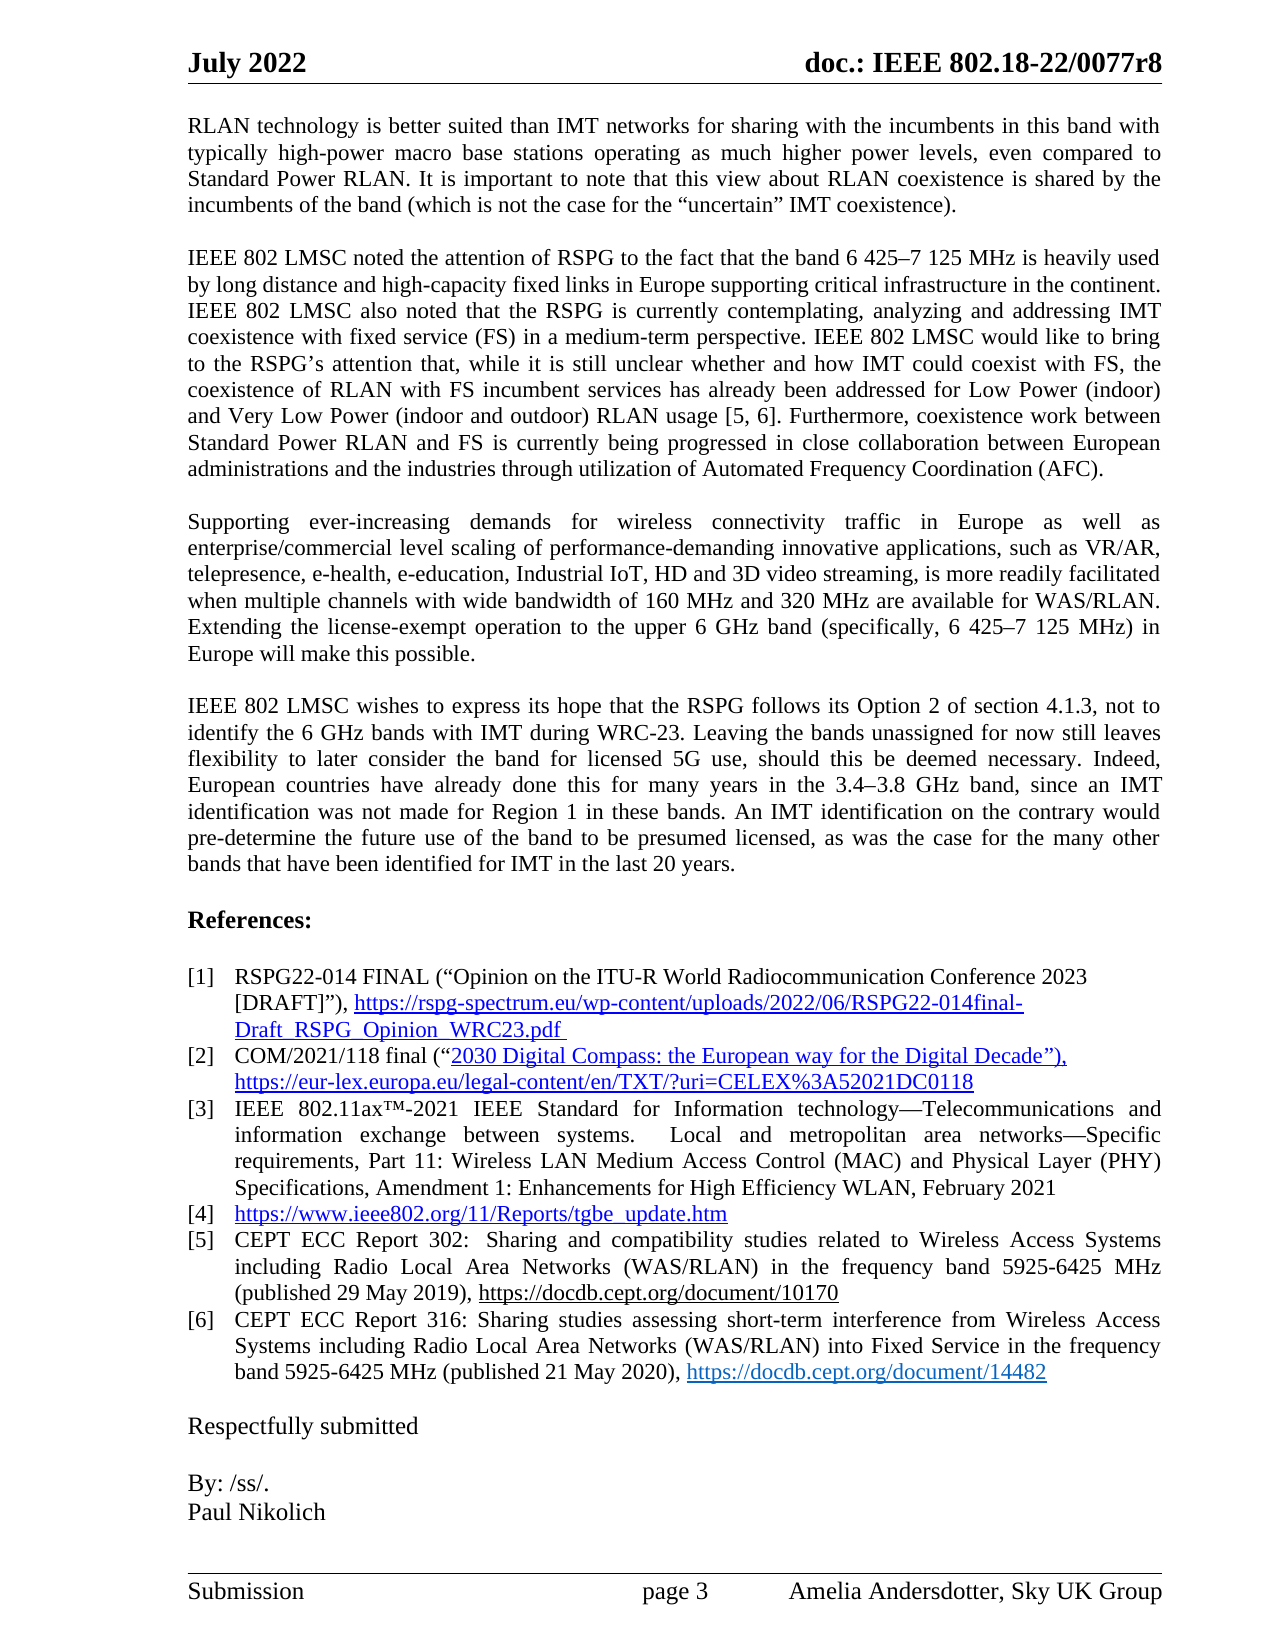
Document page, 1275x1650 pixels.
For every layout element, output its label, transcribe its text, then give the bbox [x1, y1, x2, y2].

text [2] COM/2021/118 final (“2030 Digital Compass: the European way for the Digital Decade”), https://eur-lex.europa.eu/legal-content/en/TXT/?uri=CELEX%3A52021DC0118 [187, 1042, 1162, 1095]
text IEEE 802 LMSC noted the attention of RSPG to the fact that the band 6 425–7 125 MHz is heavily used by long distance and high-capacity fixed links in Europe supporting critical infrastructure in the continent. IEEE 802 LMSC also noted that the RSPG is currently contemplating, analyzing and addressing IMT coexistence with fixed service (FS) in a medium-term perspective. IEEE 802 LMSC would like to bring to the RSPG’s attention that, while it is still unclear whether and how IMT could coexist with FS, the coexistence of RLAN with FS incumbent services has already been addressed for Low Power (indoor) and Very Low Power (indoor and outdoor) RLAN usage [5, 6]. Furthermore, coexistence work between Standard Power RLAN and FS is currently being progressed in close collaboration between European administrations and the industries through utilization of Automated Frequency Coordination (AFC). [187, 244, 1162, 481]
text References: [187, 906, 1162, 934]
text Paul Nikolich [187, 1497, 1162, 1526]
text [1] RSPG22-014 FINAL (“Opinion on the ITU-R World Radiocommunication Conference 2023 [DRAFT]”), https://rspg-spectrum.eu/wp-content/uploads/2022/06/RSPG22-014final-Draft_RSPG_Opinion_WRC23.pdf [187, 963, 1162, 1042]
text [5] CEPT ECC Report 302: Sharing and compatibility studies related to Wireless Access Systems including Radio Local Area Networks (WAS/RLAN) in the frequency band 5925-6425 MHz (published 29 May 2019), https://docdb.cept.org/document/10170 [187, 1227, 1162, 1306]
text [3] IEEE 802.11ax™-2021 IEEE Standard for Information technology—Telecommunications and information exchange between systems. Local and metropolitan area networks—Specific requirements, Part 11: Wireless LAN Medium Access Control (MAC) and Physical Layer (PHY) Specifications, Amendment 1: Enhancements for High Efficiency WLAN, February 2021 [187, 1095, 1162, 1200]
text By: /ss/. [187, 1468, 1162, 1497]
text Supporting ever-increasing demands for wireless connectivity traffic in Europe as well as enterprise/commercial level scaling of performance-demanding innovative applications, such as VR/AR, telepresence, e-health, e-education, Industrial IoT, HD and 3D video streaming, is more readily facilitated when multiple channels with wide bandwidth of 160 MHz and 320 MHz are available for WAS/RLAN. Extending the license-exempt operation to the upper 6 GHz band (specifically, 6 425–7 125 MHz) in Europe will make this possible. [187, 508, 1162, 666]
text [4] https://www.ieee802.org/11/Reports/tgbe_update.htm [187, 1200, 1162, 1227]
text [6] CEPT ECC Report 316: Sharing studies assessing short-term interference from Wireless Access Systems including Radio Local Area Networks (WAS/RLAN) into Fixed Service in the frequency band 5925-6425 MHz (published 21 May 2020), https://docdb.cept.org/document/14482 [187, 1306, 1162, 1385]
text IEEE 802 LMSC wishes to express its hope that the RSPG follows its Option 2 of section 4.1.3, not to identify the 6 GHz bands with IMT during WRC-23. Leaving the bands unassigned for now still leaves flexibility to later consider the band for licensed 5G use, should this be deemed necessary. Indeed, European countries have already done this for many years in the 3.4–3.8 GHz band, since an IMT identification was not made for Region 1 in these bands. An IMT identification on the contrary would pre-determine the future use of the band to be presumed licensed, as was the case for the many other bands that have been identified for IMT in the last 20 years. [187, 692, 1162, 877]
text Respectfully submitted [187, 1411, 1162, 1440]
